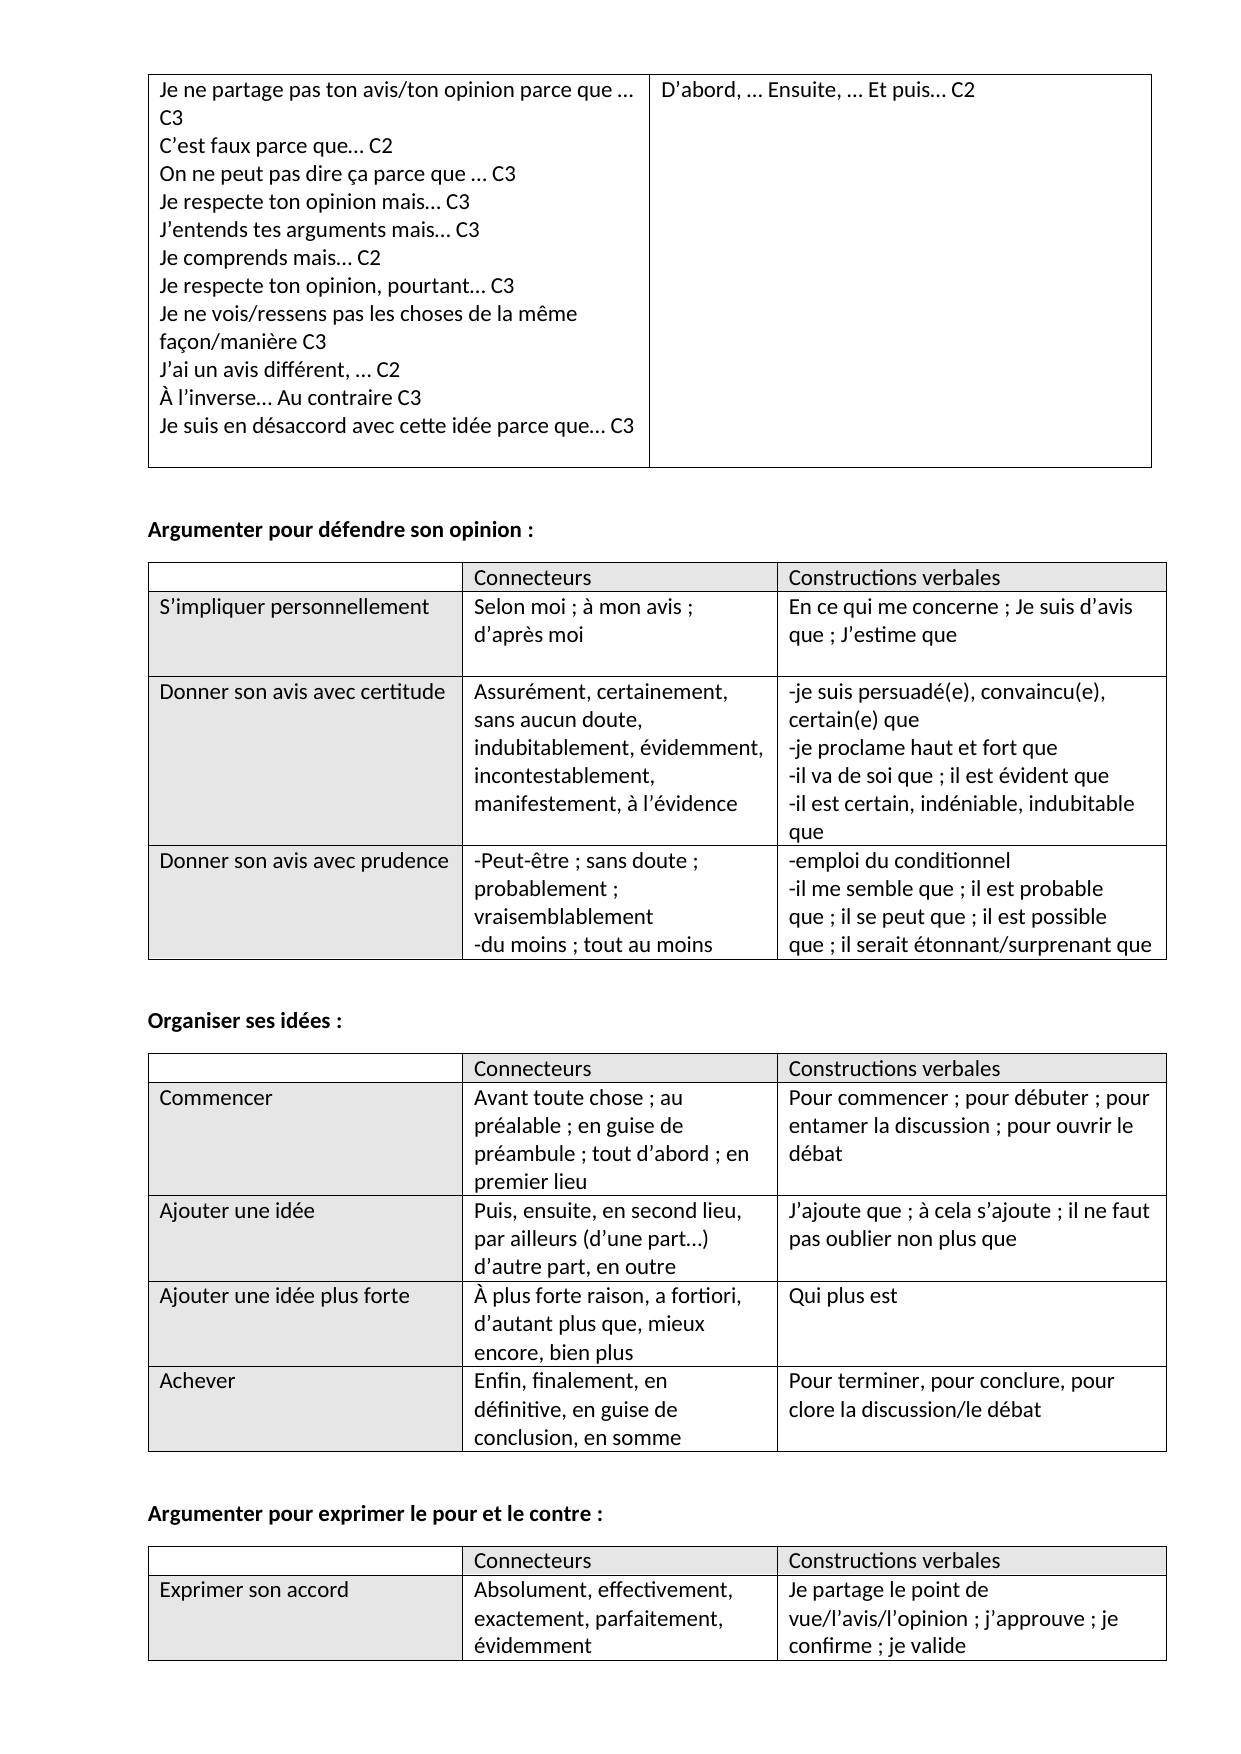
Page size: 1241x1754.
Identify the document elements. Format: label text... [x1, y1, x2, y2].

table_cell Ajouter une idée [149, 1196, 462, 1281]
table_cell Absolument, effectivement, exactement, parfaitement, évidemment [463, 1576, 777, 1660]
table_header Connecteurs [463, 563, 777, 591]
table_cell Enfin, finalement, en définitive, en guise de conclusion, en somme [463, 1367, 777, 1451]
table_cell Donner son avis avec certitude [149, 677, 462, 845]
table_header Constructions verbales [778, 563, 1166, 591]
table_cell À plus forte raison, a fortiori, d’autant plus que, mieux encore, bien plus [463, 1282, 777, 1366]
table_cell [149, 75, 649, 467]
table_cell -je suis persuadé(e), convaincu(e), certain(e) que -je proclame haut et fort que -il va de soi que ; il est évident que -il est certain, indéniable, indubitable que [778, 677, 1166, 845]
table_header Connecteurs [463, 1547, 777, 1574]
table_cell Commencer [149, 1083, 462, 1195]
table_cell -Peut-être ; sans doute ; probablement ; vraisemblablement -du moins ; tout au moins [463, 846, 777, 958]
table_cell Puis, ensuite, en second lieu, par ailleurs (d’une part…) d’autre part, en outre [463, 1196, 777, 1281]
text Argumenter pour défendre son opinion : [148, 515, 1093, 543]
table_cell Donner son avis avec prudence [149, 846, 462, 958]
table_cell Ajouter une idée plus forte [149, 1282, 462, 1366]
table_header Constructions verbales [778, 1547, 1166, 1574]
table_cell Exprimer son accord [149, 1576, 462, 1660]
table_cell Qui plus est [778, 1282, 1166, 1366]
text Argumenter pour exprimer le pour et le contre : [148, 1499, 1093, 1527]
table_header Constructions verbales [778, 1054, 1166, 1082]
table_cell Assurément, certainement, sans aucun doute, indubitablement, évidemment, incontestablement, manifestement, à l’évidence [463, 677, 777, 845]
table_cell S’impliquer personnellement [149, 592, 462, 676]
text Organiser ses idées : [148, 1006, 1093, 1034]
table_cell En ce qui me concerne ; Je suis d’avis que ; J’estime que [778, 592, 1166, 676]
table_header [149, 563, 462, 591]
table_cell Pour terminer, pour conclure, pour clore la discussion/le débat [778, 1367, 1166, 1451]
table_header Connecteurs [463, 1054, 777, 1082]
table_header [149, 1547, 462, 1574]
table_cell Avant toute chose ; au préalable ; en guise de préambule ; tout d’abord ; en premier lieu [463, 1083, 777, 1195]
table_cell Achever [149, 1367, 462, 1451]
table_cell Pour commencer ; pour débuter ; pour entamer la discussion ; pour ouvrir le débat [778, 1083, 1166, 1195]
table_cell Selon moi ; à mon avis ; d’après moi [463, 592, 777, 676]
table_header [149, 1054, 462, 1082]
table_cell -emploi du conditionnel -il me semble que ; il est probable que ; il se peut que ; il est possible que ; il serait étonnant/surprenant que [778, 846, 1166, 958]
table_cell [650, 75, 1151, 467]
table_cell Je partage le point de vue/l’avis/l’opinion ; j’approuve ; je confirme ; je valide [778, 1576, 1166, 1660]
table_cell J’ajoute que ; à cela s’ajoute ; il ne faut pas oublier non plus que [778, 1196, 1166, 1281]
